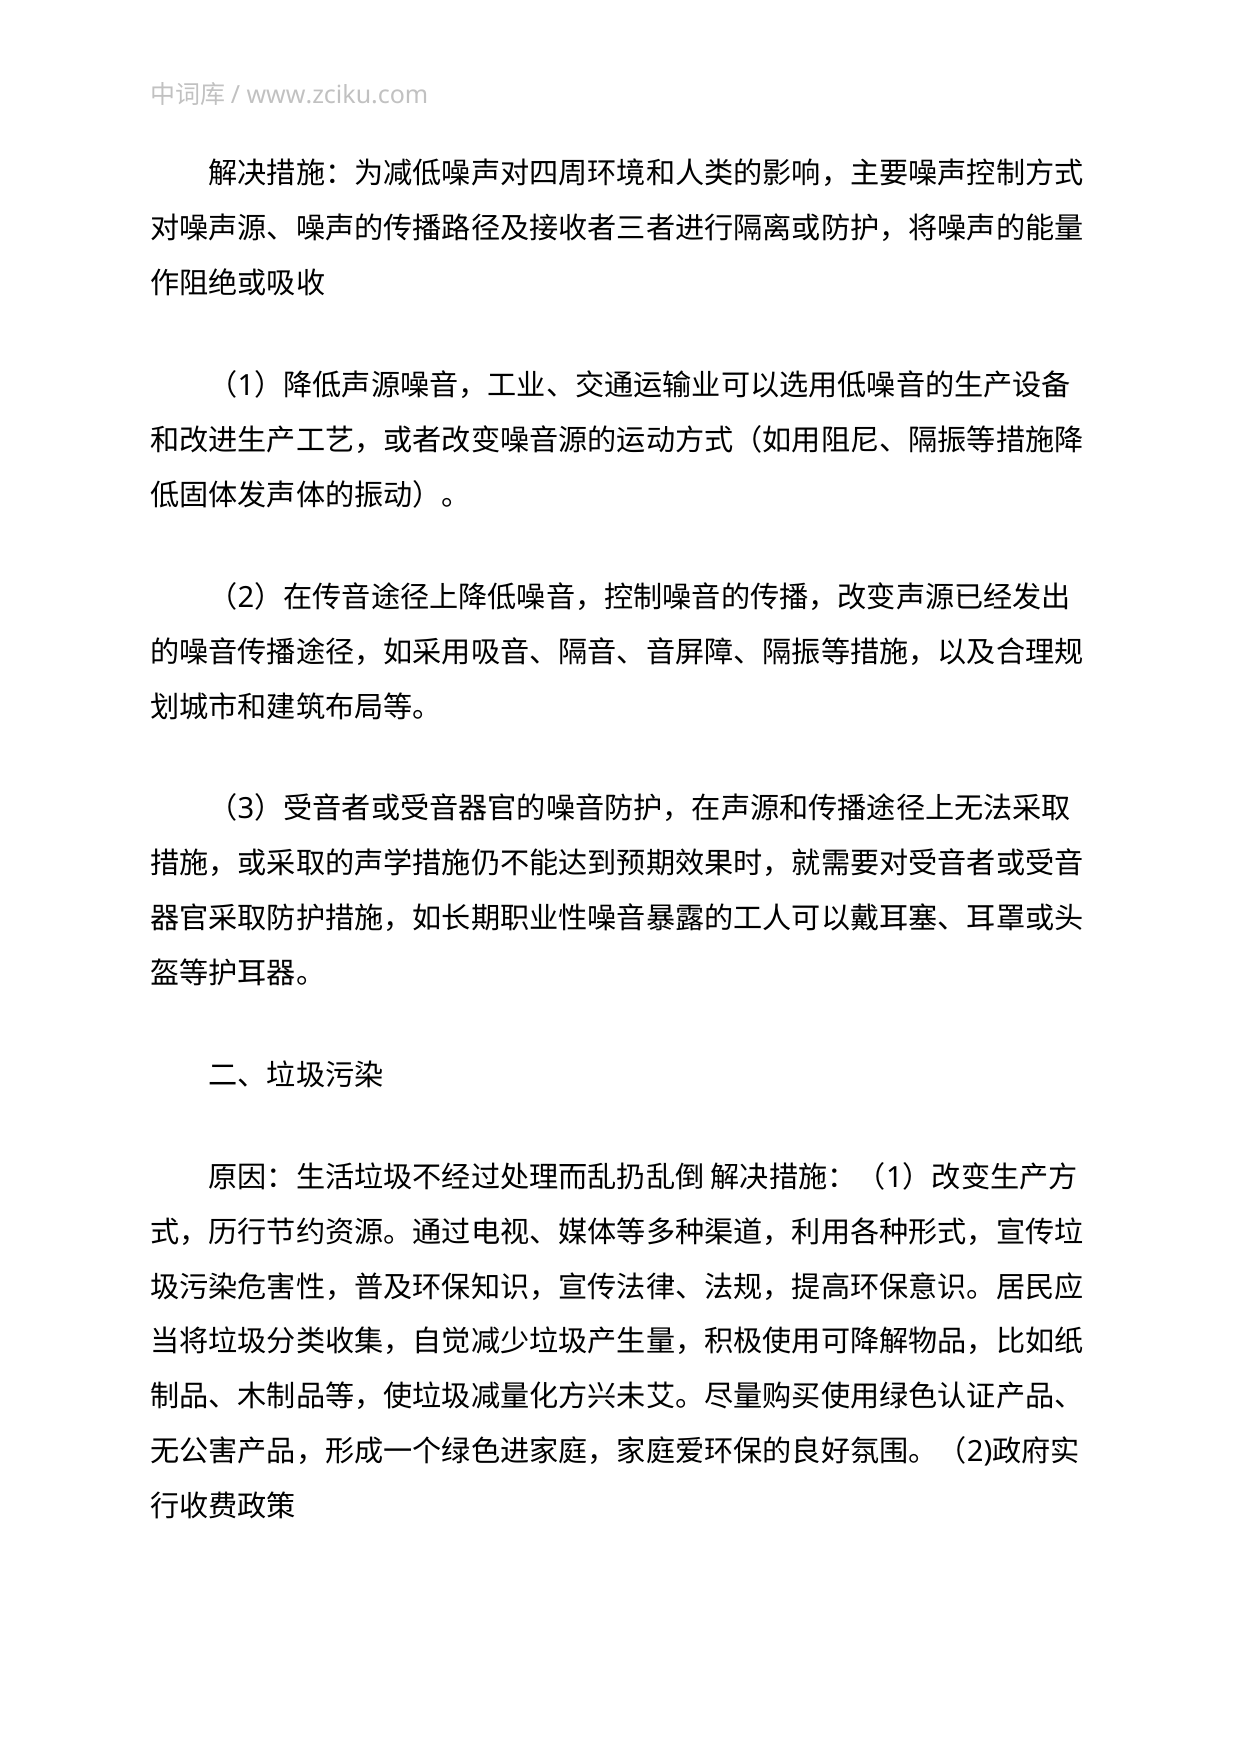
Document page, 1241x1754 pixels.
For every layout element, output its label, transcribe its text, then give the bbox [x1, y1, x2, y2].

text （3）受音者或受音器官的噪音防护，在声源和传播途径上无法采取措施，或采取的声学措施仍不能达到预期效果时，就需要对受音者或受音器官采取防护措施，如长期职业性噪音暴露的工人可以戴耳塞、耳罩或头盔等护耳器。 [150, 785, 1090, 992]
text （2）在传音途径上降低噪音，控制噪音的传播，改变声源已经发出的噪音传播途径，如采用吸音、隔音、音屏障、隔振等措施，以及合理规划城市和建筑布局等。 [150, 573, 1090, 725]
text 原因：生活垃圾不经过处理而乱扔乱倒 解决措施：（1）改变生产方式，历行节约资源。通过电视、媒体等多种渠道，利用各种形式，宣传垃圾污染危害性，普及环保知识，宣传法律、法规，提高环保意识。居民应当将垃圾分类收集，自觉减少垃圾产生量，积极使用可降解物品，比如纸制品、木制品等，使垃圾减量化方兴未艾。尽量购买使用绿色认证产品、无公害产品，形成一个绿色进家庭，家庭爱环保的良好氛围。（2)政府实行收费政策 [150, 1153, 1090, 1525]
text 二、垃圾污染 [150, 1051, 1090, 1094]
text （1）降低声源噪音，工业、交通运输业可以选用低噪音的生产设备和改进生产工艺，或者改变噪音源的运动方式（如用阻尼、隔振等措施降低固体发声体的振动）。 [150, 362, 1090, 514]
text 解决措施：为减低噪声对四周环境和人类的影响，主要噪声控制方式对噪声源、噪声的传播路径及接收者三者进行隔离或防护，将噪声的能量作阻绝或吸收 [150, 150, 1090, 302]
